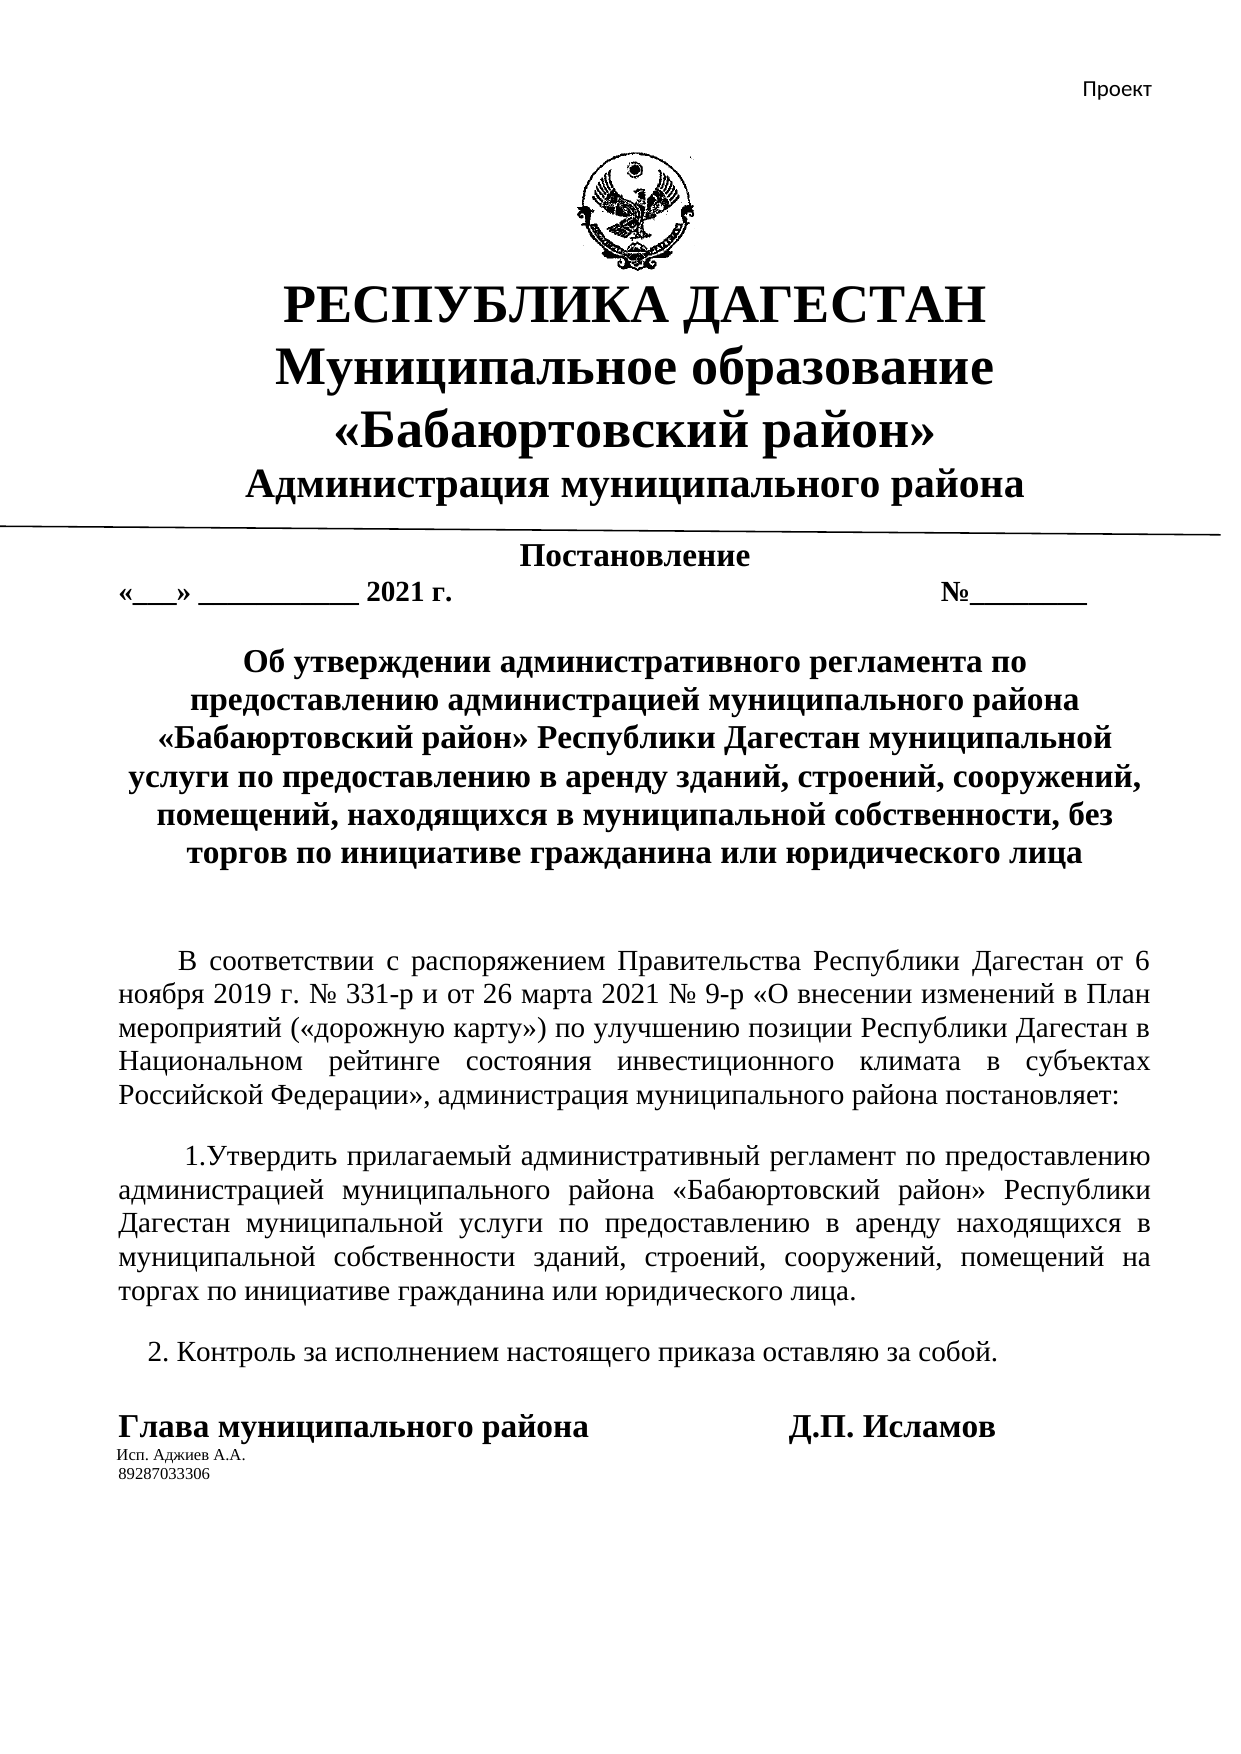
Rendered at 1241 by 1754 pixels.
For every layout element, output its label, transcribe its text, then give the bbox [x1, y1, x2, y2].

text Об утверждении административного регламента по предоставлению администрацией муниципального района «Бабаюртовский район» Республики Дагестан муниципальной услуги по предоставлению в аренду зданий, строений, сооружений, помещений, находящихся в муниципальной собственности, без торгов по инициативе гражданина или юридического лица [118, 641, 1152, 871]
text Постановление [118, 536, 1152, 574]
text Исп. Аджиев А.А. [116, 1444, 1146, 1464]
text РЕСПУБЛИКА ДАГЕСТАН [118, 272, 1152, 334]
text Глава муниципального района Д.П. Исламов [118, 1406, 1152, 1444]
text Муниципальное образование «Бабаюртовский район» [118, 334, 1152, 459]
text 89287033306 [118, 1464, 1152, 1483]
text Администрация муниципального района [118, 459, 1152, 507]
text В соответствии с распоряжением Правительства Республики Дагестан от 6 ноября 2019 г. № 331-p и от 26 марта 2021 № 9-р «О внесении изменений в План мероприятий («дорожную карту») по улучшению позиции Республики Дагестан в Национальном рейтинге состояния инвестиционного климата в субъектах Российской Федерации», администрация муниципального района постановляет: [118, 943, 1152, 1111]
text 1.Утвердить прилагаемый административный регламент по предоставлению администрацией муниципального района «Бабаюртовский район» Республики Дагестан муниципальной услуги по предоставлению в аренду находящихся в муниципальной собственности зданий, строений, сооружений, помещений на торгах по инициативе гражданина или юридического лица. [118, 1138, 1152, 1306]
text «___» ___________ 2021 г. №________ [118, 574, 1152, 607]
picture [575, 151, 695, 272]
text 2. Контроль за исполнением настоящего приказа оставляю за собой. [118, 1334, 1152, 1368]
